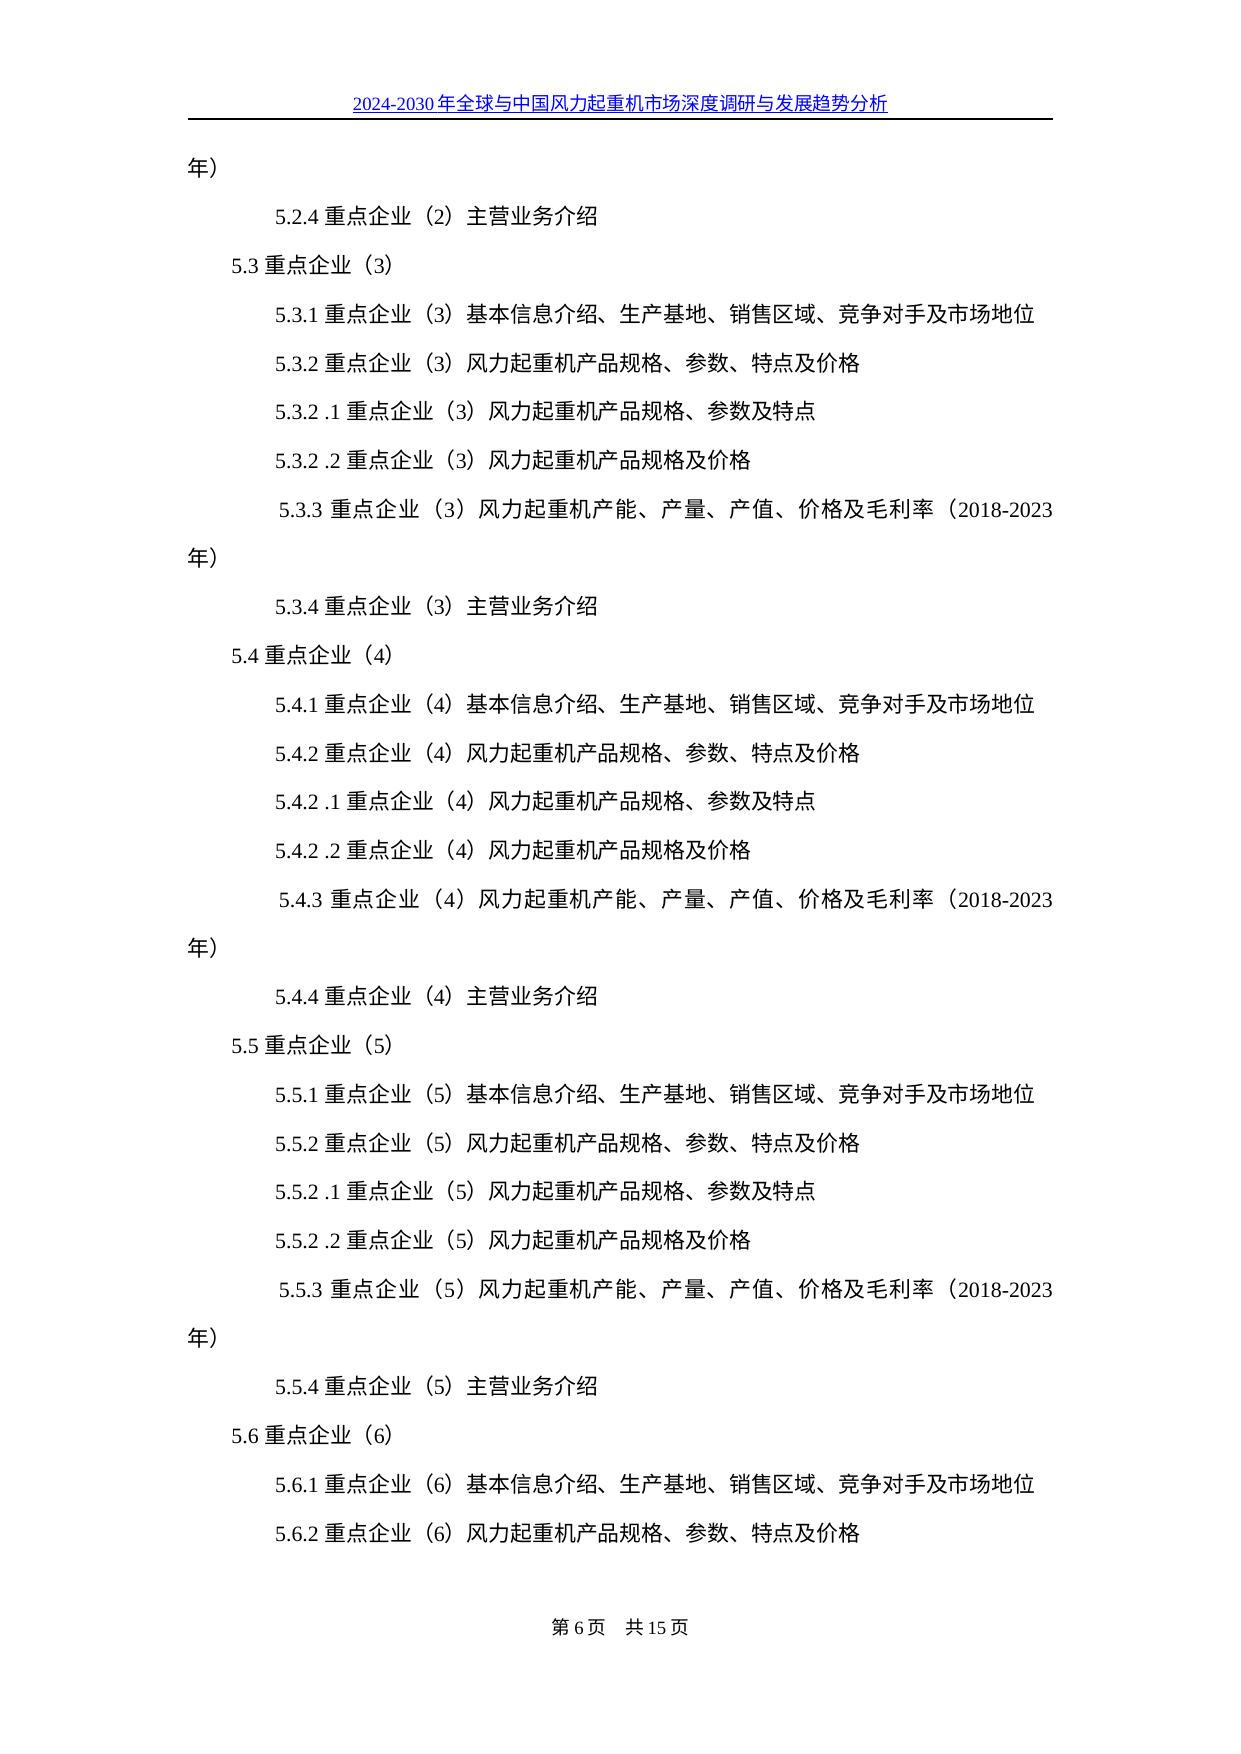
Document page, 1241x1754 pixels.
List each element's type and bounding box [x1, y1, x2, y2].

text [187, 150, 1053, 1548]
